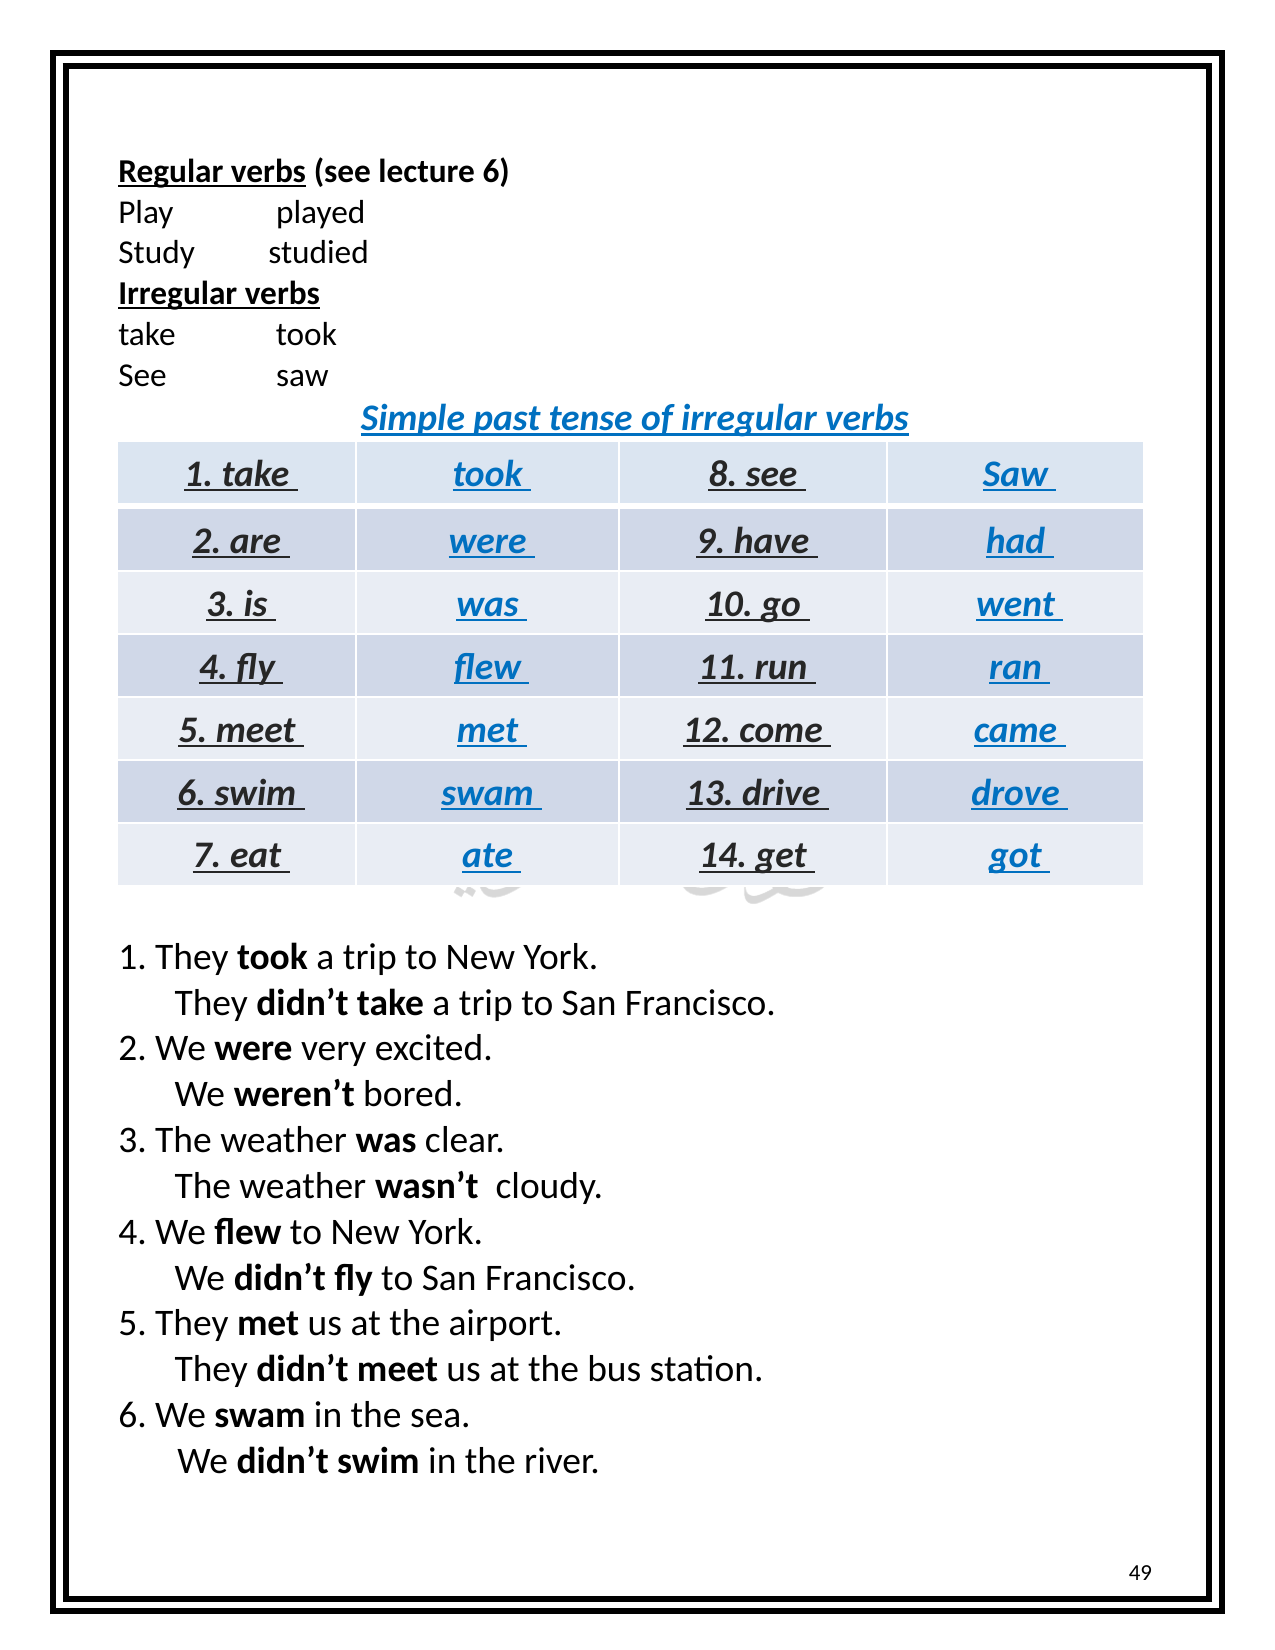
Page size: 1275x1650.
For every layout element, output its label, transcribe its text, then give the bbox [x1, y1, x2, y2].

text See saw [118, 354, 1152, 394]
table_header 1. take [118, 442, 355, 503]
text The weather wasn’t cloudy. [118, 1162, 1152, 1208]
table_cell was [357, 572, 618, 633]
table_cell were [357, 509, 618, 570]
text They didn’t meet us at the bus station. [118, 1345, 1152, 1391]
text Irregular verbs [118, 272, 1152, 313]
text 2. We were very excited. [118, 1024, 1152, 1070]
table_cell 14. get [620, 824, 886, 885]
table_header took [357, 442, 618, 503]
table_cell 13. drive [620, 761, 886, 822]
text We didn’t swim in the river. [118, 1437, 1152, 1483]
table_cell swam [357, 761, 618, 822]
text We weren’t bored. [118, 1070, 1152, 1116]
text Regular verbs (see lecture 6) [118, 150, 1152, 191]
text Simple past tense of irregular verbs [118, 394, 1152, 440]
table_cell 10. go [620, 572, 886, 633]
table_cell 6. swim [118, 761, 355, 822]
table_cell went [888, 572, 1143, 633]
table_cell flew [357, 635, 618, 696]
table_cell 11. run [620, 635, 886, 696]
table_cell 5. meet [118, 698, 355, 759]
table_cell 7. eat [118, 824, 355, 885]
table_cell had [888, 509, 1143, 570]
text 5. They met us at the airport. [118, 1299, 1152, 1345]
table_cell 2. are [118, 509, 355, 570]
table_cell 12. come [620, 698, 886, 759]
table_header Saw [888, 442, 1143, 503]
table_cell 9. have [620, 509, 886, 570]
text Play played [118, 191, 1152, 231]
table_cell ran [888, 635, 1143, 696]
table_cell met [357, 698, 618, 759]
table_cell drove [888, 761, 1143, 822]
table_cell 3. is [118, 572, 355, 633]
text They didn’t take a trip to San Francisco. [118, 978, 1152, 1024]
text Study studied [118, 231, 1152, 272]
text 6. We swam in the sea. [118, 1391, 1152, 1437]
table_cell got [888, 824, 1143, 885]
table_cell ate [357, 824, 618, 885]
table_cell came [888, 698, 1143, 759]
text take took [118, 313, 1152, 354]
text We didn’t fly to San Francisco. [118, 1253, 1152, 1299]
table_cell 4. fly [118, 635, 355, 696]
table_header 8. see [620, 442, 886, 503]
text 3. The weather was clear. [118, 1116, 1152, 1162]
text 1. They took a trip to New York. [118, 933, 1152, 978]
text 4. We flew to New York. [118, 1208, 1152, 1253]
